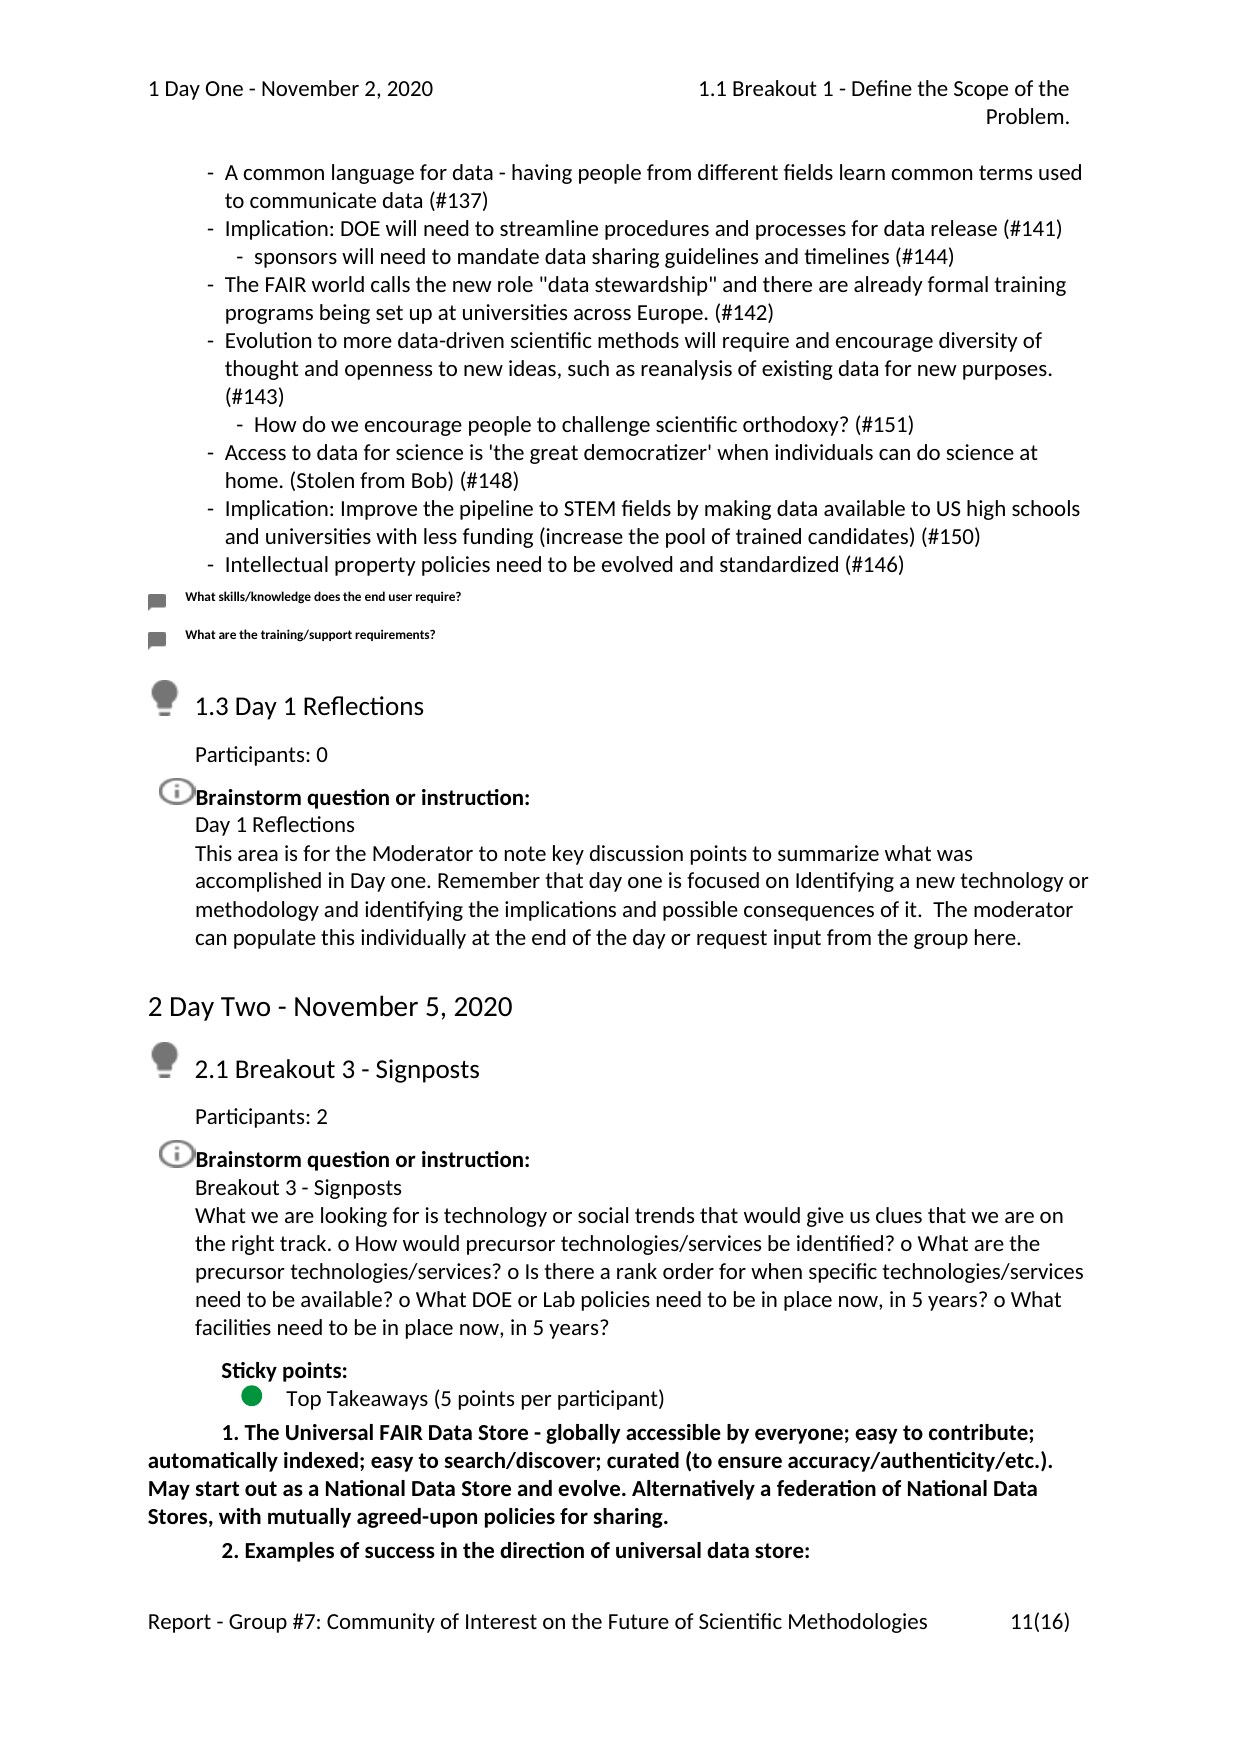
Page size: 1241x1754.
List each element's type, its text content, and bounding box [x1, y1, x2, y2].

picture [159, 778, 196, 805]
picture [147, 680, 184, 716]
list 2. Examples of success in the direction of universal data store: [148, 1537, 1093, 1564]
list A common language for data - having people from different fields learn common terms used to communicate data (#137) [207, 158, 1093, 214]
picture [147, 1042, 184, 1078]
list The FAIR world calls the new role "data stewardship" and there are already formal training programs being set up at universities across Europe. (#142) [207, 270, 1093, 326]
subtitle Participants: 0 [195, 740, 1093, 768]
list Access to data for science is 'the great democratizer' when individuals can do science at home. (Stolen from Bob) (#148) [207, 438, 1093, 494]
text Top Takeaways (5 points per participant) [223, 1384, 1093, 1412]
list 1. The Universal FAIR Data Store - globally accessible by everyone; easy to contribute; automatically indexed; easy to search/discover; curated (to ensure accuracy/authenticity/etc.). May start out as a National Data Store and evolve. Alternatively a federation of National Data Stores, with mutually agreed-upon policies for sharing. [148, 1418, 1093, 1530]
subtitle Brainstorm question or instruction: Breakout 3 - Signposts What we are looking for is technology or social trends that would give us clues that we are on the right track. o How would precursor technologies/services be identified? o What are the precursor technologies/services? o Is there a rank order for when specific technologies/services need to be available? o What DOE or Lab policies need to be in place now, in 5 years? o What facilities need to be in place now, in 5 years? [159, 1141, 1093, 1341]
list How do we encourage people to challenge scientific orthodoxy? (#151) [236, 410, 1093, 438]
list What are the training/support requirements? [148, 627, 1093, 655]
subtitle Participants: 2 [195, 1102, 1093, 1130]
subtitle 2 Day Two - November 5, 2020 [148, 988, 1093, 1024]
list sponsors will need to mandate data sharing guidelines and timelines (#144) [236, 242, 1093, 270]
subtitle Sticky points: [148, 1352, 1093, 1384]
list What skills/knowledge does the end user require? [148, 588, 1093, 617]
picture [148, 594, 166, 611]
list Intellectual property policies need to be evolved and standardized (#146) [207, 550, 1093, 578]
list Implication: DOE will need to streamline procedures and processes for data release (#141) [207, 214, 1093, 242]
subtitle 2.1 Breakout 3 - Signposts [148, 1043, 1093, 1085]
picture [159, 1140, 196, 1168]
list Implication: Improve the pipeline to STEM fields by making data available to US high schools and universities with less funding (increase the pool of trained candidates) (#150) [207, 494, 1093, 550]
subtitle 1.3 Day 1 Reflections [148, 680, 1093, 722]
subtitle Brainstorm question or instruction: Day 1 Reflections This area is for the Moderator to note key discussion points to summarize what was accomplished in Day one. Remember that day one is focused on Identifying a new technology or methodology and identifying the implications and possible consequences of it. The moderator can populate this individually at the end of the day or request input from the group here. [159, 778, 1093, 951]
list Evolution to more data-driven scientific methods will require and encourage diversity of thought and openness to new ideas, such as reanalysis of existing data for new purposes. (#143) [207, 326, 1093, 410]
picture [148, 632, 166, 650]
